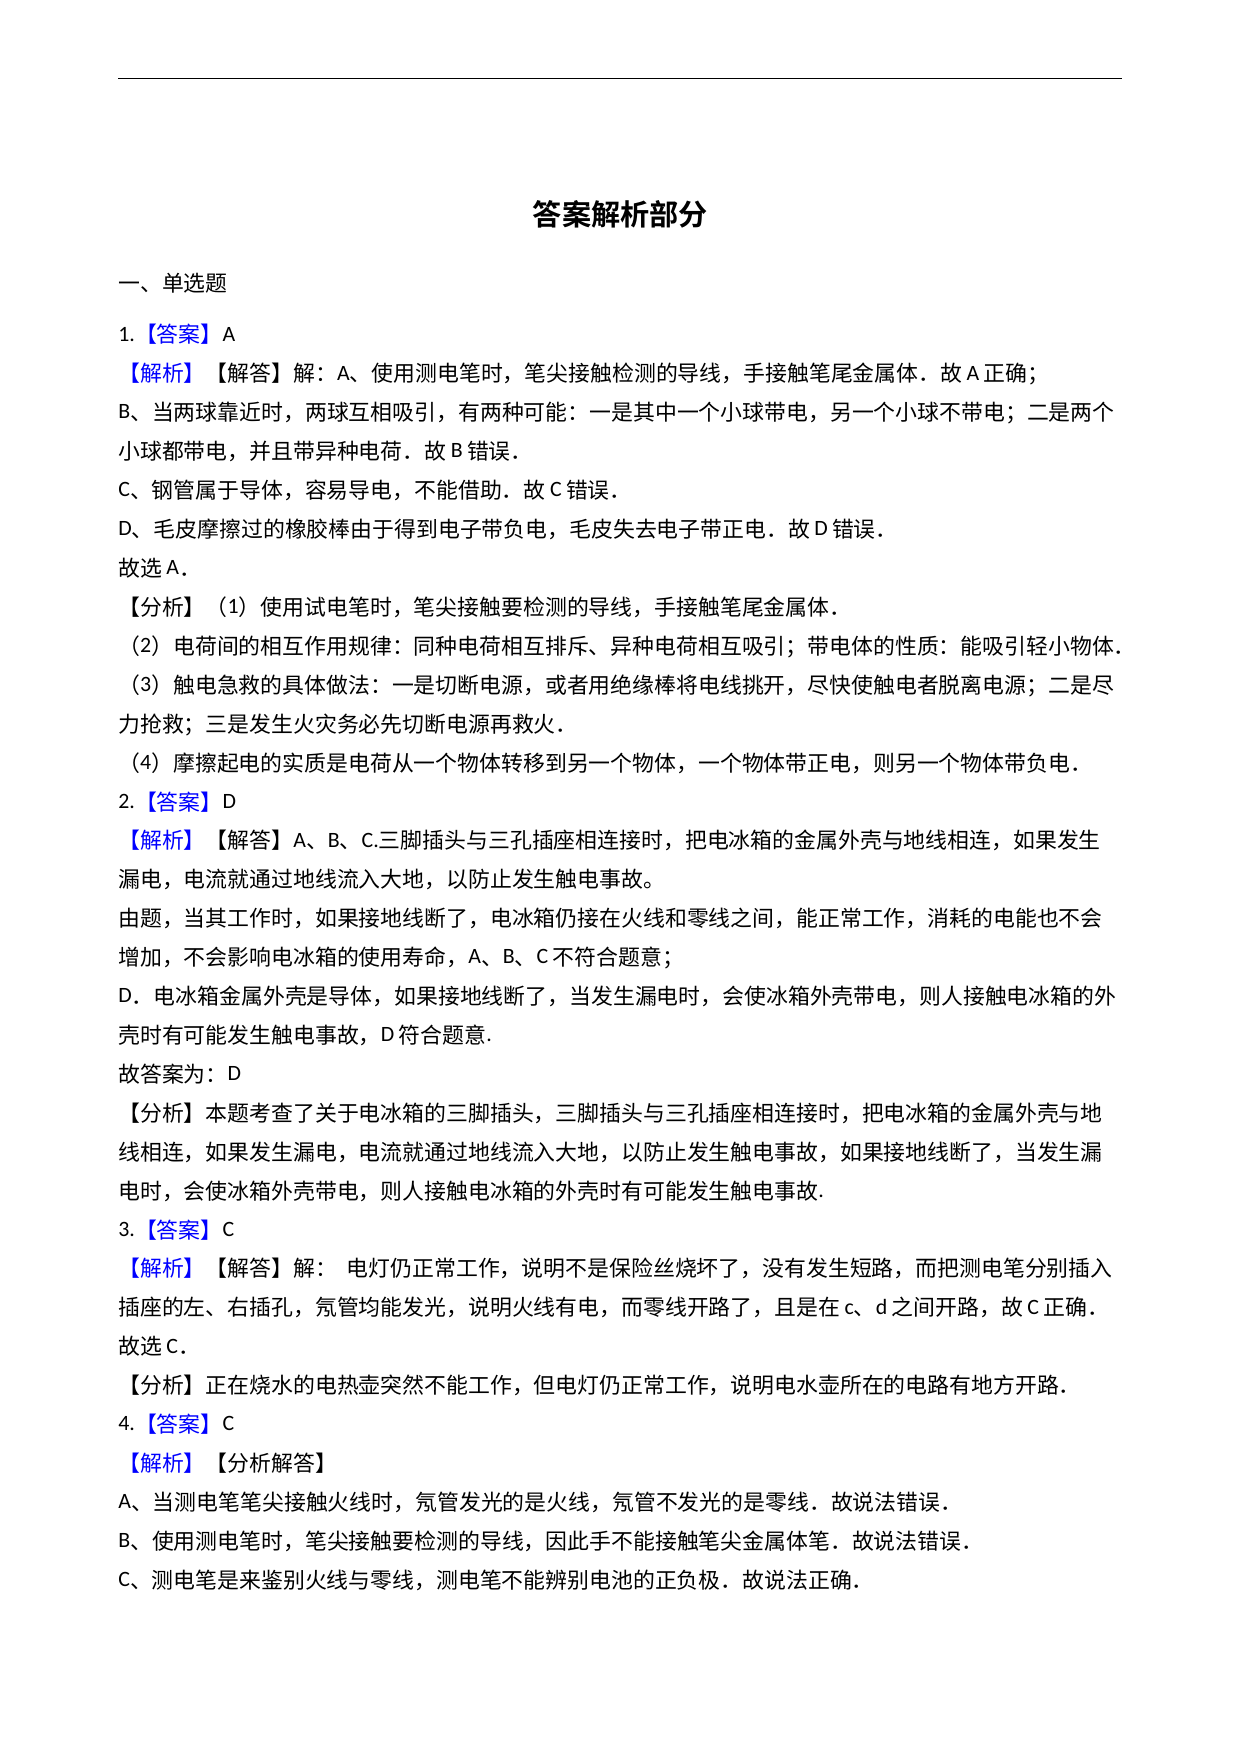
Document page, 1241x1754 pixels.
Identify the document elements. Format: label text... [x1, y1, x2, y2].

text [118, 1445, 1122, 1595]
text 3.【答案】C [118, 1212, 1122, 1245]
text 4.【答案】C [118, 1407, 1122, 1439]
text 答案解析部分 [118, 180, 1122, 245]
text 一、单选题 [118, 266, 1122, 298]
text 1.【答案】A [118, 317, 1122, 349]
text 【解析】【解答】解： 电灯仍正常工作，说明不是保险丝烧坏了，没有发生短路，而把测电笔分别插入插座的左、右插孔，氖管均能发光，说明火线有电，而零线开路了，且是在c、d之间开路，故C正确． 故选C． 【分析】正在烧水的电热壶突然不能工作，但电灯仍正常工作，说明电水壶所在的电路有地方开路． [118, 1251, 1122, 1400]
text 2.【答案】D [118, 784, 1122, 817]
text 【解析】【解答】A、B、C.三脚插头与三孔插座相连接时，把电冰箱的金属外壳与地线相连，如果发生漏电，电流就通过地线流入大地，以防止发生触电事故。 由题，当其工作时，如果接地线断了，电冰箱仍接在火线和零线之间，能正常工作，消耗的电能也不会增加，不会影响电冰箱的使用寿命，A、B、C不符合题意； D．电冰箱金属外壳是导体，如果接地线断了，当发生漏电时，会使冰箱外壳带电，则人接触电冰箱的外壳时有可能发生触电事故，D符合题意. 故答案为：D 【分析】本题考查了关于电冰箱的三脚插头，三脚插头与三孔插座相连接时，把电冰箱的金属外壳与地线相连，如果发生漏电，电流就通过地线流入大地，以防止发生触电事故，如果接地线断了，当发生漏电时，会使冰箱外壳带电，则人接触电冰箱的外壳时有可能发生触电事故. [118, 823, 1122, 1206]
text 【解析】【解答】解：A、使用测电笔时，笔尖接触检测的导线，手接触笔尾金属体．故A正确； B、当两球靠近时，两球互相吸引，有两种可能：一是其中一个小球带电，另一个小球不带电；二是两个小球都带电，并且带异种电荷．故B错误． C、钢管属于导体，容易导电，不能借助．故C错误． D、毛皮摩擦过的橡胶棒由于得到电子带负电，毛皮失去电子带正电．故D错误． 故选A． 【分析】（1）使用试电笔时，笔尖接触要检测的导线，手接触笔尾金属体． （2）电荷间的相互作用规律：同种电荷相互排斥、异种电荷相互吸引；带电体的性质：能吸引轻小物体． （3）触电急救的具体做法：一是切断电源，或者用绝缘棒将电线挑开，尽快使触电者脱离电源；二是尽力抢救；三是发生火灾务必先切断电源再救火． （4）摩擦起电的实质是电荷从一个物体转移到另一个物体，一个物体带正电，则另一个物体带负电． [118, 356, 1122, 778]
